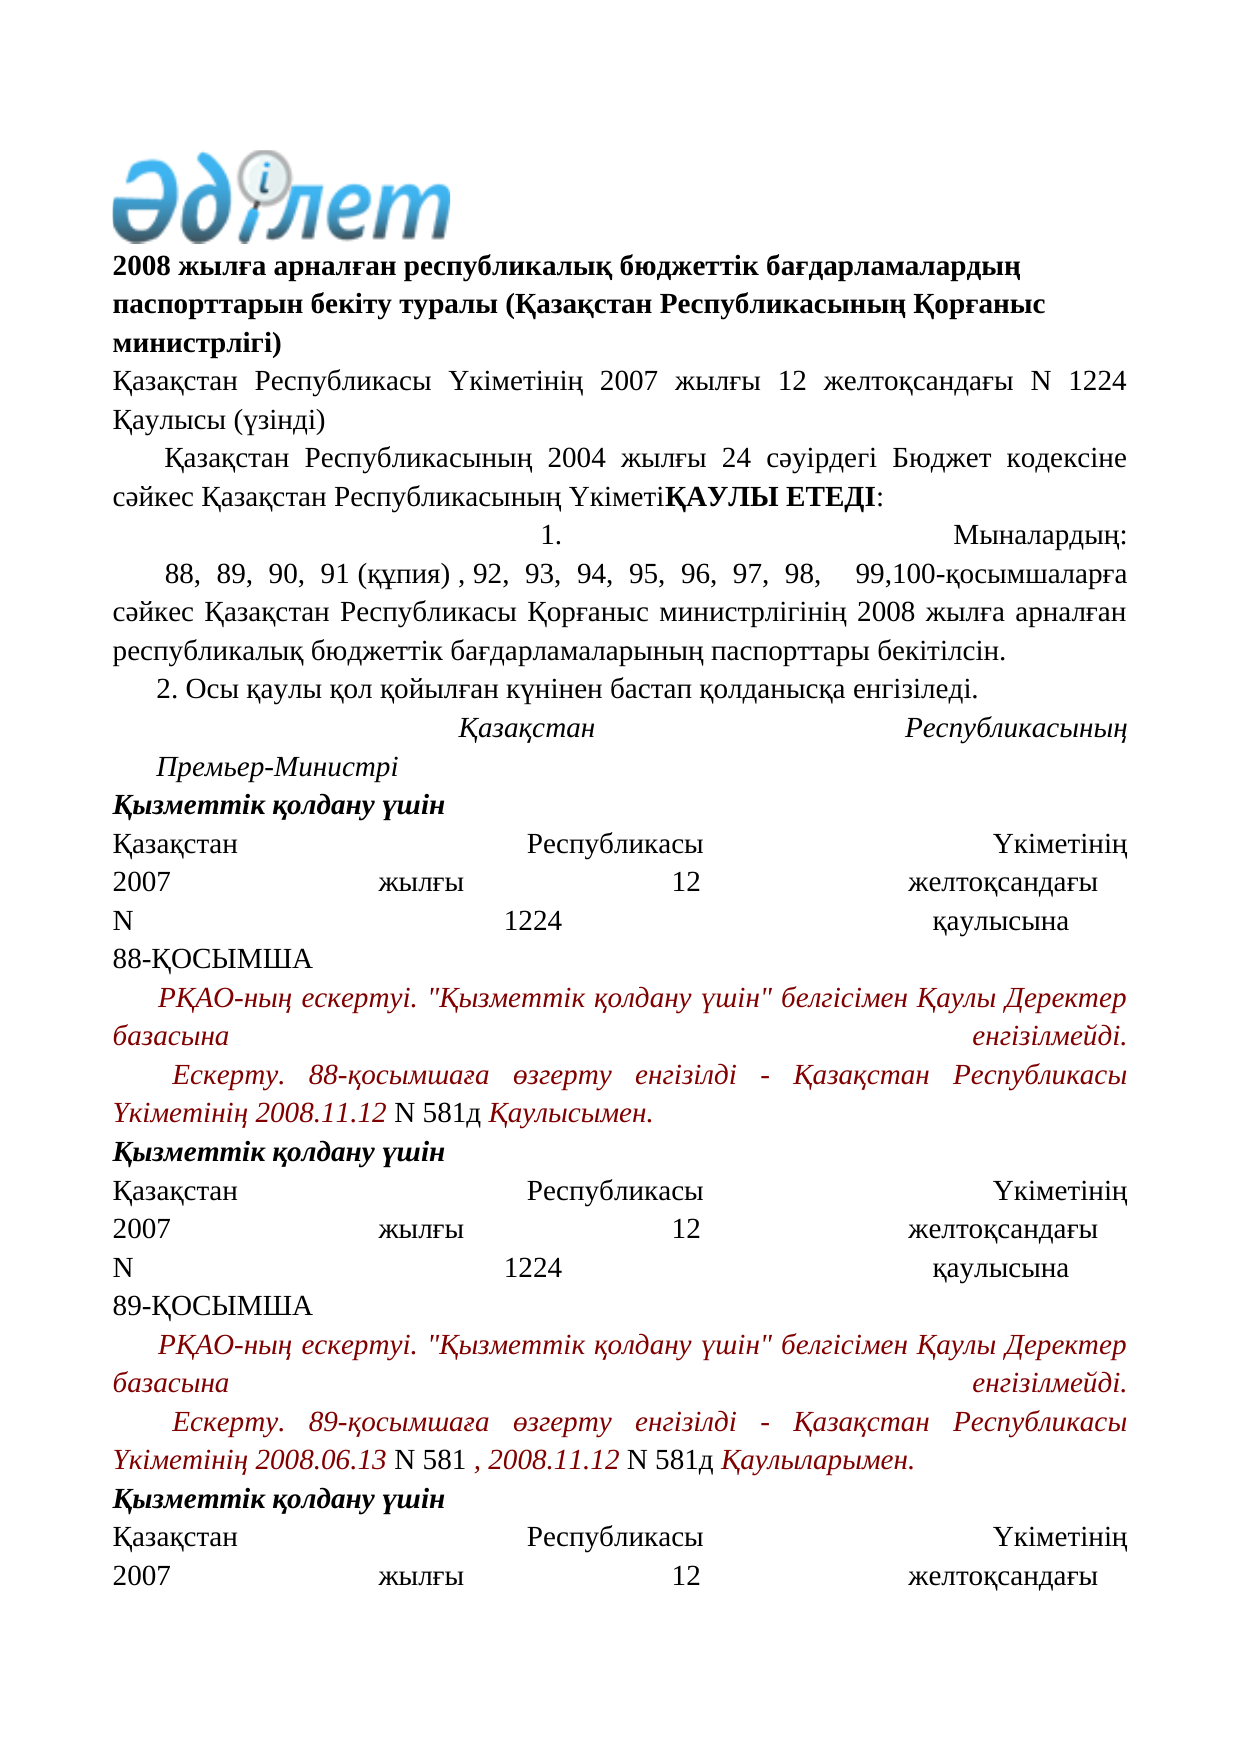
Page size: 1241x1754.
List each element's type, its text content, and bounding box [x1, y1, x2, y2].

text Қызметтiк қолдану үшiн [112, 1481, 1128, 1514]
text 2008 жылға арналған республикалық бюджеттiк бағдарламалардың паспорттарын бекiту туралы (Қазақстан Республикасының Қорғаныс министрлiгi) [112, 248, 1128, 358]
text Қазақстан Республикасы Үкiметiнiң 2007 жылғы 12 желтоқсандағы N 1224 қаулысына 89-ҚОСЫМША [112, 1173, 1128, 1322]
picture [112, 150, 451, 244]
text РҚАО-ның ескертуі. "Қызметтік қолдану үшін" белгісімен Қаулы Деректер базасына енгізілмейді. Ескерту. 88-қосымшаға өзгерту енгізілді - Қазақстан Республикасы Үкіметінің 2008.11.12 N 581д Қаулысымен. [112, 980, 1128, 1129]
text 1. Мыналардың: 88, 89, 90, 91 (құпия) , 92, 93, 94, 95, 96, 97, 98, 99,100-қосымшаларға сәйкес Қазақстан Республикасы Қорғаныс министрлiгiнiң 2008 жылға арналған республикалық бюджеттiк бағдарламаларының паспорттары бекiтiлсiн. [112, 517, 1128, 667]
text Қазақстан Республикасы Үкiметiнiң 2007 жылғы 12 желтоқсандағы N 1224 қаулысына 88-ҚОСЫМША [112, 826, 1128, 975]
text 2. Осы қаулы қол қойылған күнінен бастап қолданысқа енгізiледi. [112, 672, 1128, 705]
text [112, 1519, 1128, 1592]
text РҚАО-ның ескертуі. "Қызметтік қолдану үшін" белгісімен Қаулы Деректер базасына енгізілмейді. Ескерту. 89-қосымшаға өзгерту енгізілді - Қазақстан Республикасы Үкіметінің 2008.06.13 N 581 , 2008.11.12 N 581д Қаулыларымен. [112, 1327, 1128, 1476]
text Қызметтiк қолдану үшiн [112, 787, 1128, 821]
text Қазақстан Республикасы Үкіметінің 2007 жылғы 12 желтоқсандағы N 1224 Қаулысы (үзінді) [112, 363, 1128, 435]
text Қызметтiк қолдану үшiн [112, 1134, 1128, 1168]
text Қазақстан Республикасының 2004 жылғы 24 сәуiрдегi Бюджет кодексiне сәйкес Қазақстан Республикасының Үкiметi ҚАУЛЫ ЕТЕДІ : [112, 440, 1128, 512]
text Қазақстан Республикасының Премьер-Министрі [112, 710, 1128, 782]
